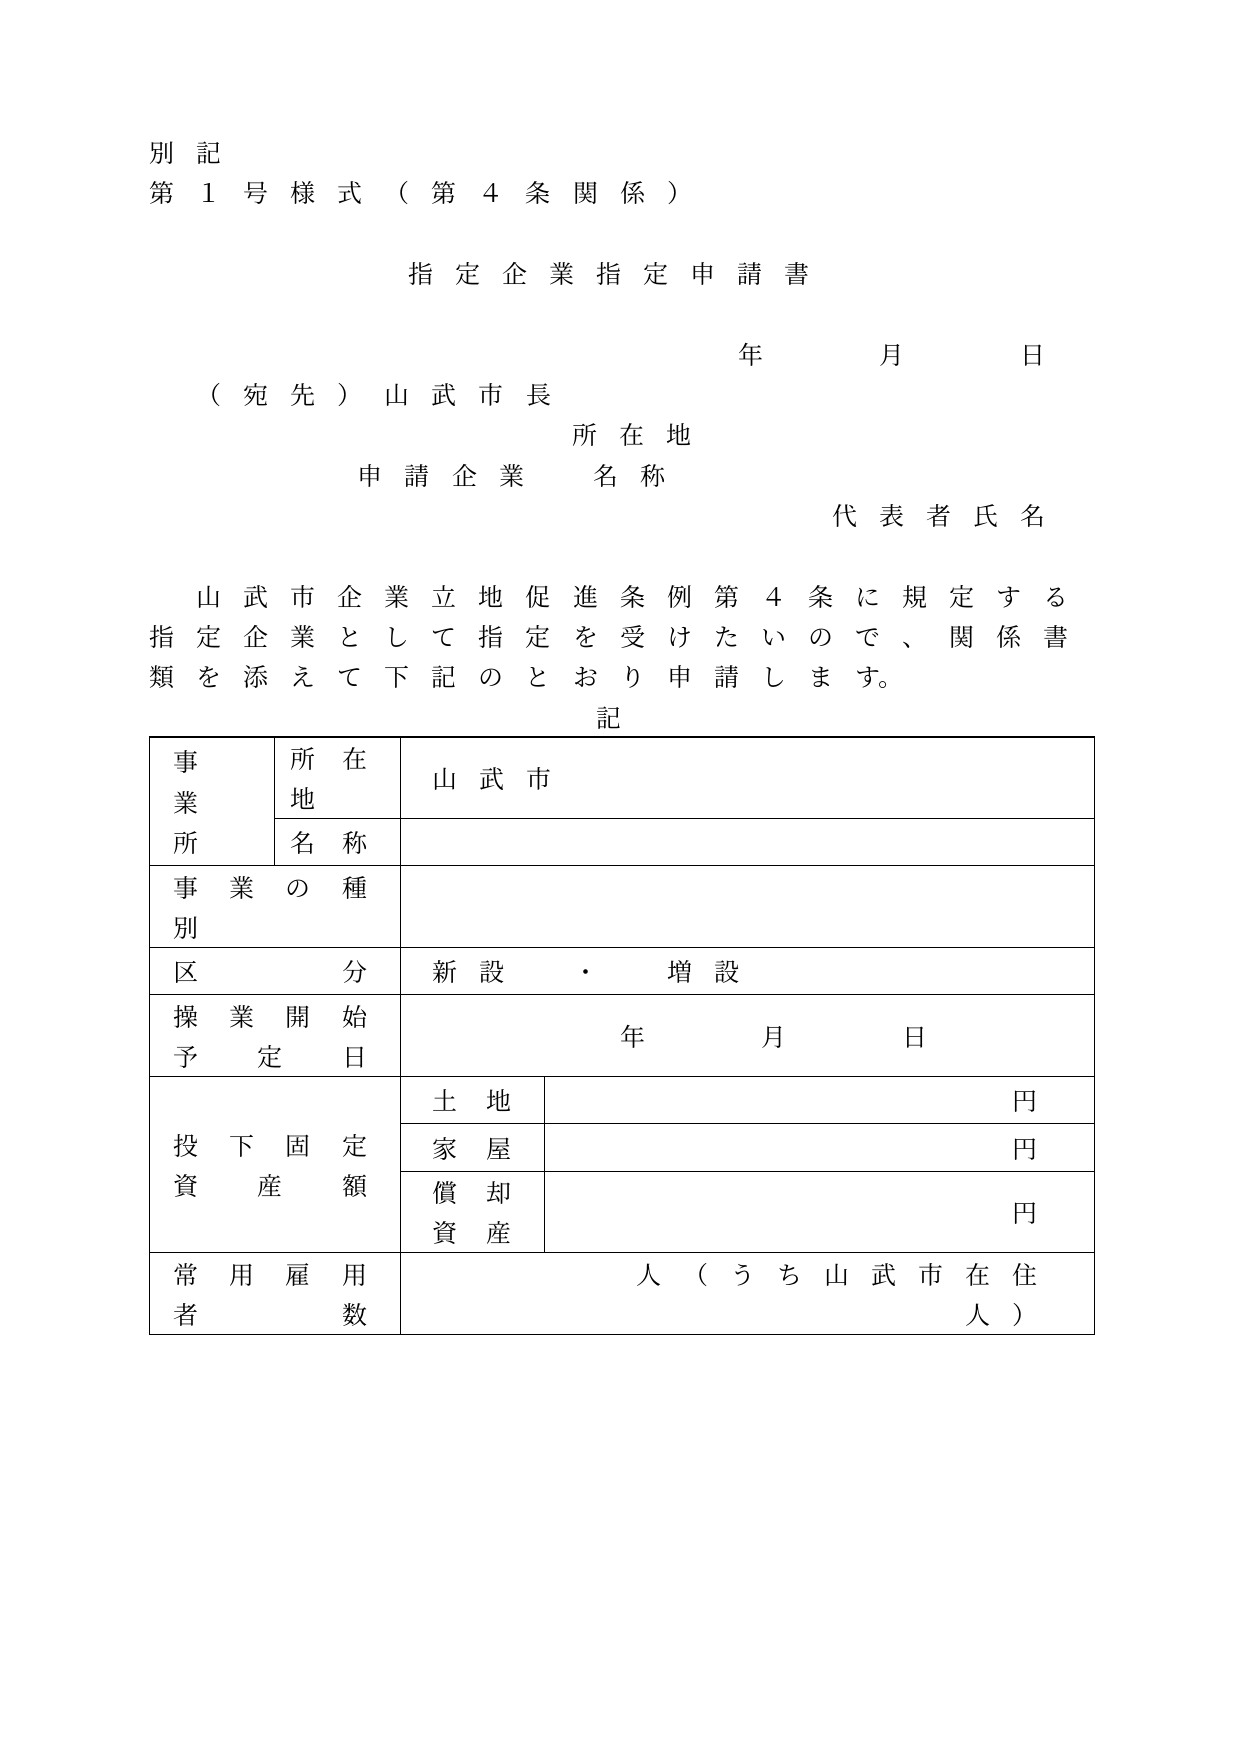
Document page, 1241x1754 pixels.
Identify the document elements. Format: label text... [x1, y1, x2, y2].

table_cell 円 [545, 1124, 1094, 1171]
text 代表者氏名 [149, 494, 1067, 535]
table_cell 円 [545, 1077, 1094, 1123]
text 山武市企業立地促進条例第４条に規定する指定企業として指定を受けたいので、関係書類を添えて下記のとおり申請します。 [149, 575, 1091, 696]
text 指定企業指定申請書 [149, 253, 1091, 293]
table_cell 人（うち山武市在住 人） [401, 1253, 1094, 1334]
text 別記 [149, 132, 1091, 172]
table_cell 事業の種別 [150, 866, 400, 947]
table_cell 償却資産 [401, 1172, 544, 1252]
text 申請企業 名称 [149, 454, 687, 494]
text 記 [149, 696, 1091, 736]
table_cell 名称 [275, 819, 400, 865]
table_cell 家屋 [401, 1124, 544, 1171]
table_cell 投下固定資産額 [150, 1077, 400, 1252]
table_cell 区分 [150, 948, 400, 994]
table_cell 土地 [401, 1077, 544, 1123]
table_cell 円 [545, 1172, 1094, 1252]
table_cell 常用雇用者数 [150, 1253, 400, 1334]
table_cell [401, 866, 1094, 947]
text 所在地 [149, 414, 713, 454]
text 第１号様式（第４条関係） [149, 172, 1091, 212]
table_cell 新設 ・ 増設 [401, 948, 1094, 994]
text （宛先）山武市長 [173, 373, 1091, 414]
table_header 事業所 [150, 738, 274, 865]
table_cell 年 月 日 [401, 995, 1094, 1076]
table_cell 操業開始予定日 [150, 995, 400, 1076]
table_cell [401, 819, 1094, 865]
table_header 所在地 [275, 738, 400, 818]
text 年 月 日 [149, 333, 1067, 373]
table_header 山武市 [401, 738, 1094, 818]
